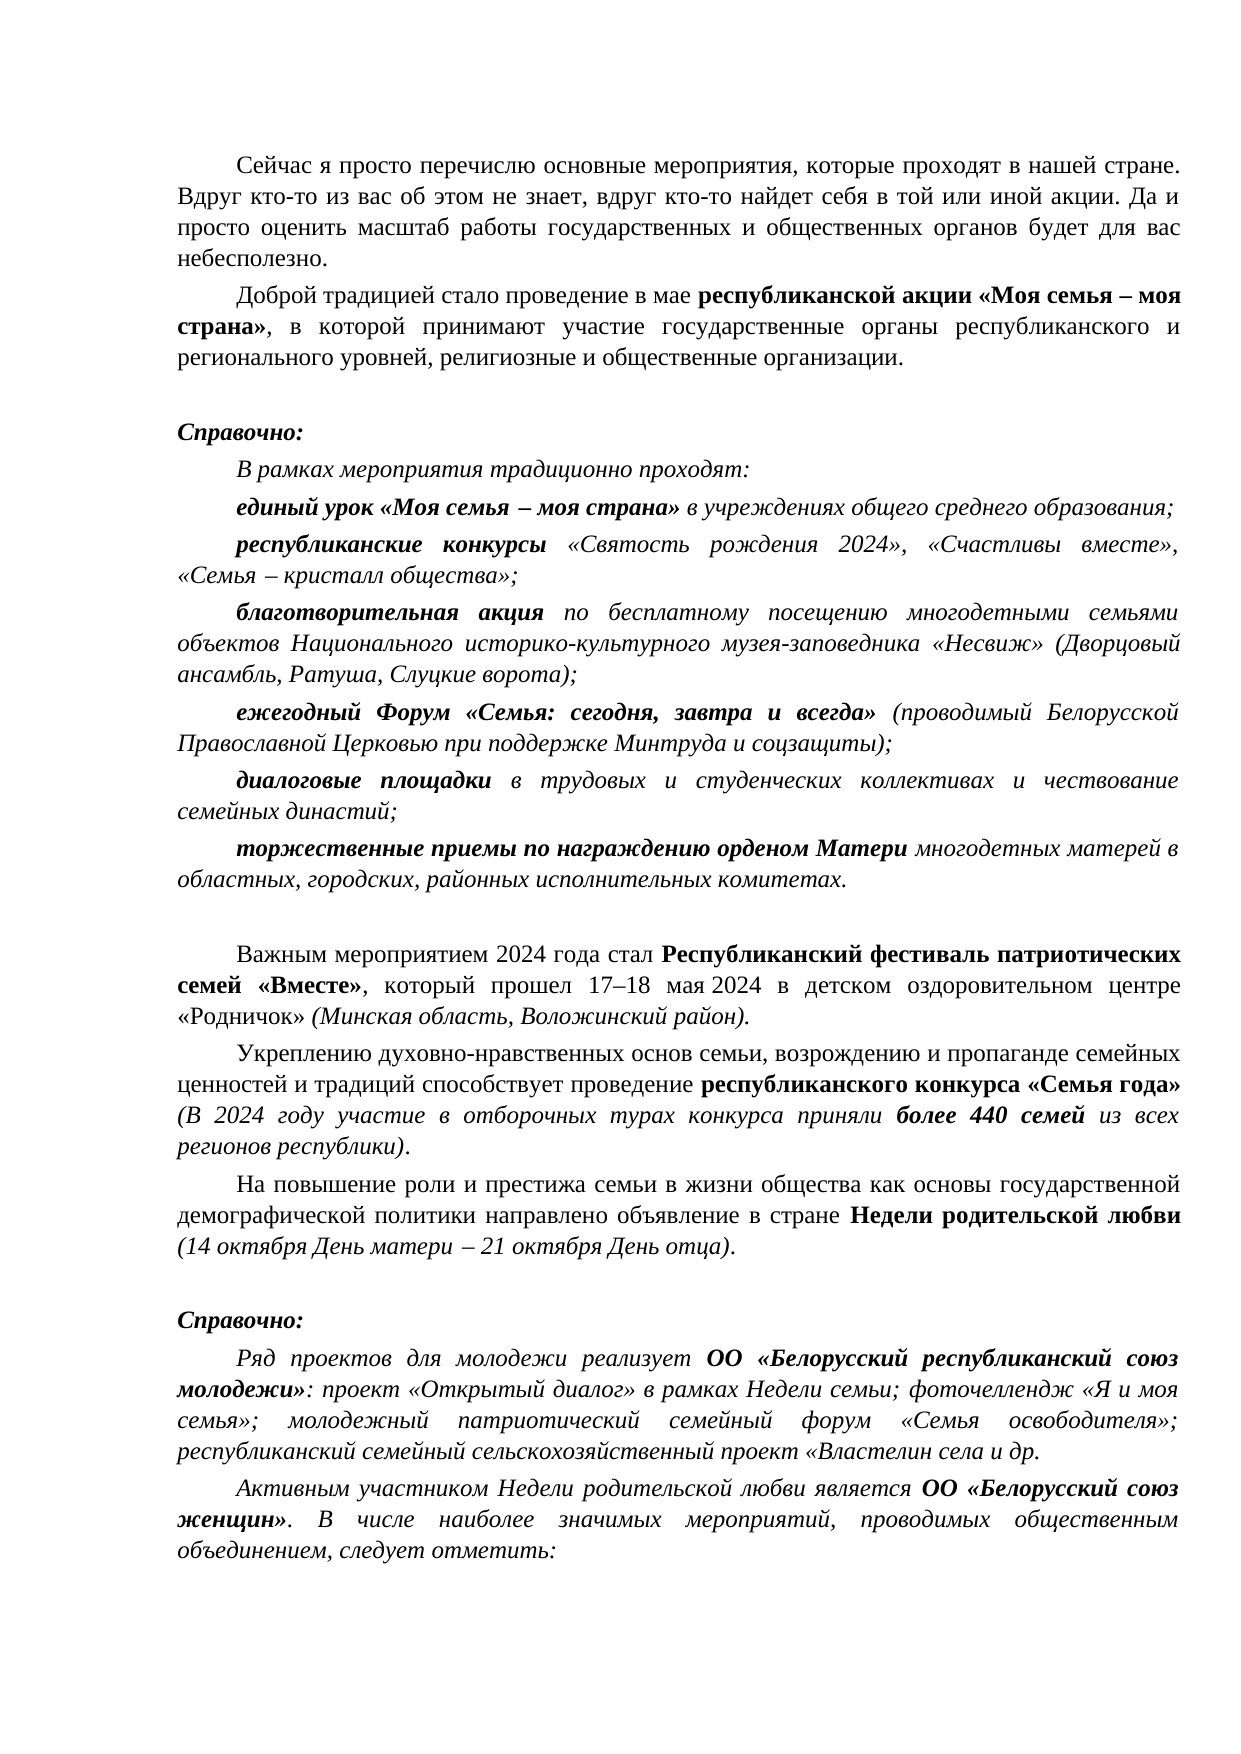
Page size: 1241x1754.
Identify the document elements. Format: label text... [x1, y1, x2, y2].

text Справочно: [177, 1305, 1181, 1334]
text благотворительная акция по бесплатному посещению многодетными семьями объектов Национального историко-культурного музея-заповедника «Несвиж» (Дворцовый ансамбль, Ратуша, Слуцкие ворота); [177, 597, 1181, 688]
text единый урок «Моя семья – моя страна» в учреждениях общего среднего образования; [177, 492, 1181, 520]
text Укреплению духовно-нравственных основ семьи, возрождению и пропаганде семейных ценностей и традиций способствует проведение республиканского конкурса «Семья года» (В 2024 году участие в отборочных турах конкурса приняли более 440 семей из всех регионов республики). [177, 1038, 1181, 1160]
text Важным мероприятием 2024 года стал Республиканский фестиваль патриотических семей «Вместе», который прошел 17–18 мая 2024 в детском оздоровительном центре «Родничок» (Минская область, Воложинский район). [177, 939, 1181, 1030]
text Активным участником Недели родительской любви является ОО «Белорусский союз женщин». В числе наиболее значимых мероприятий, проводимых общественным объединением, следует отметить: [177, 1473, 1181, 1564]
text Сейчас я просто перечислю основные мероприятия, которые проходят в нашей стране. Вдруг кто-то из вас об этом не знает, вдруг кто-то найдет себя в той или иной акции. Да и просто оценить масштаб работы государственных и общественных органов будет для вас небесполезно. [177, 150, 1181, 272]
text Справочно: [177, 417, 1181, 446]
text ежегодный Форум «Семья: сегодня, завтра и всегда» (проводимый Белорусской Православной Церковью при поддержке Минтруда и соцзащиты); [177, 697, 1181, 756]
text республиканские конкурсы «Святость рождения 2024», «Счастливы вместе», «Семья – кристалл общества»; [177, 529, 1181, 589]
text торжественные приемы по награждению орденом Матери многодетных матерей в областных, городских, районных исполнительных комитетах. [177, 833, 1181, 893]
text диалоговые площадки в трудовых и студенческих коллективах и чествование семейных династий; [177, 765, 1181, 825]
text Доброй традицией стало проведение в мае республиканской акции «Моя семья – моя страна», в которой принимают участие государственные органы республиканского и регионального уровней, религиозные и общественные организации. [177, 280, 1181, 371]
text На повышение роли и престижа семьи в жизни общества как основы государственной демографической политики направлено объявление в стране Недели родительской любви (14 октября День матери – 21 октября День отца). [177, 1169, 1181, 1259]
text В рамках мероприятия традиционно проходят: [177, 454, 1181, 483]
text Ряд проектов для молодежи реализует ОО «Белорусский республиканский союз молодежи»: проект «Открытый диалог» в рамках Недели семьи; фоточеллендж «Я и моя семья»; молодежный патриотический семейный форум «Семья освободителя»; республиканский семейный сельскохозяйственный проект «Властелин села и др. [177, 1343, 1181, 1464]
